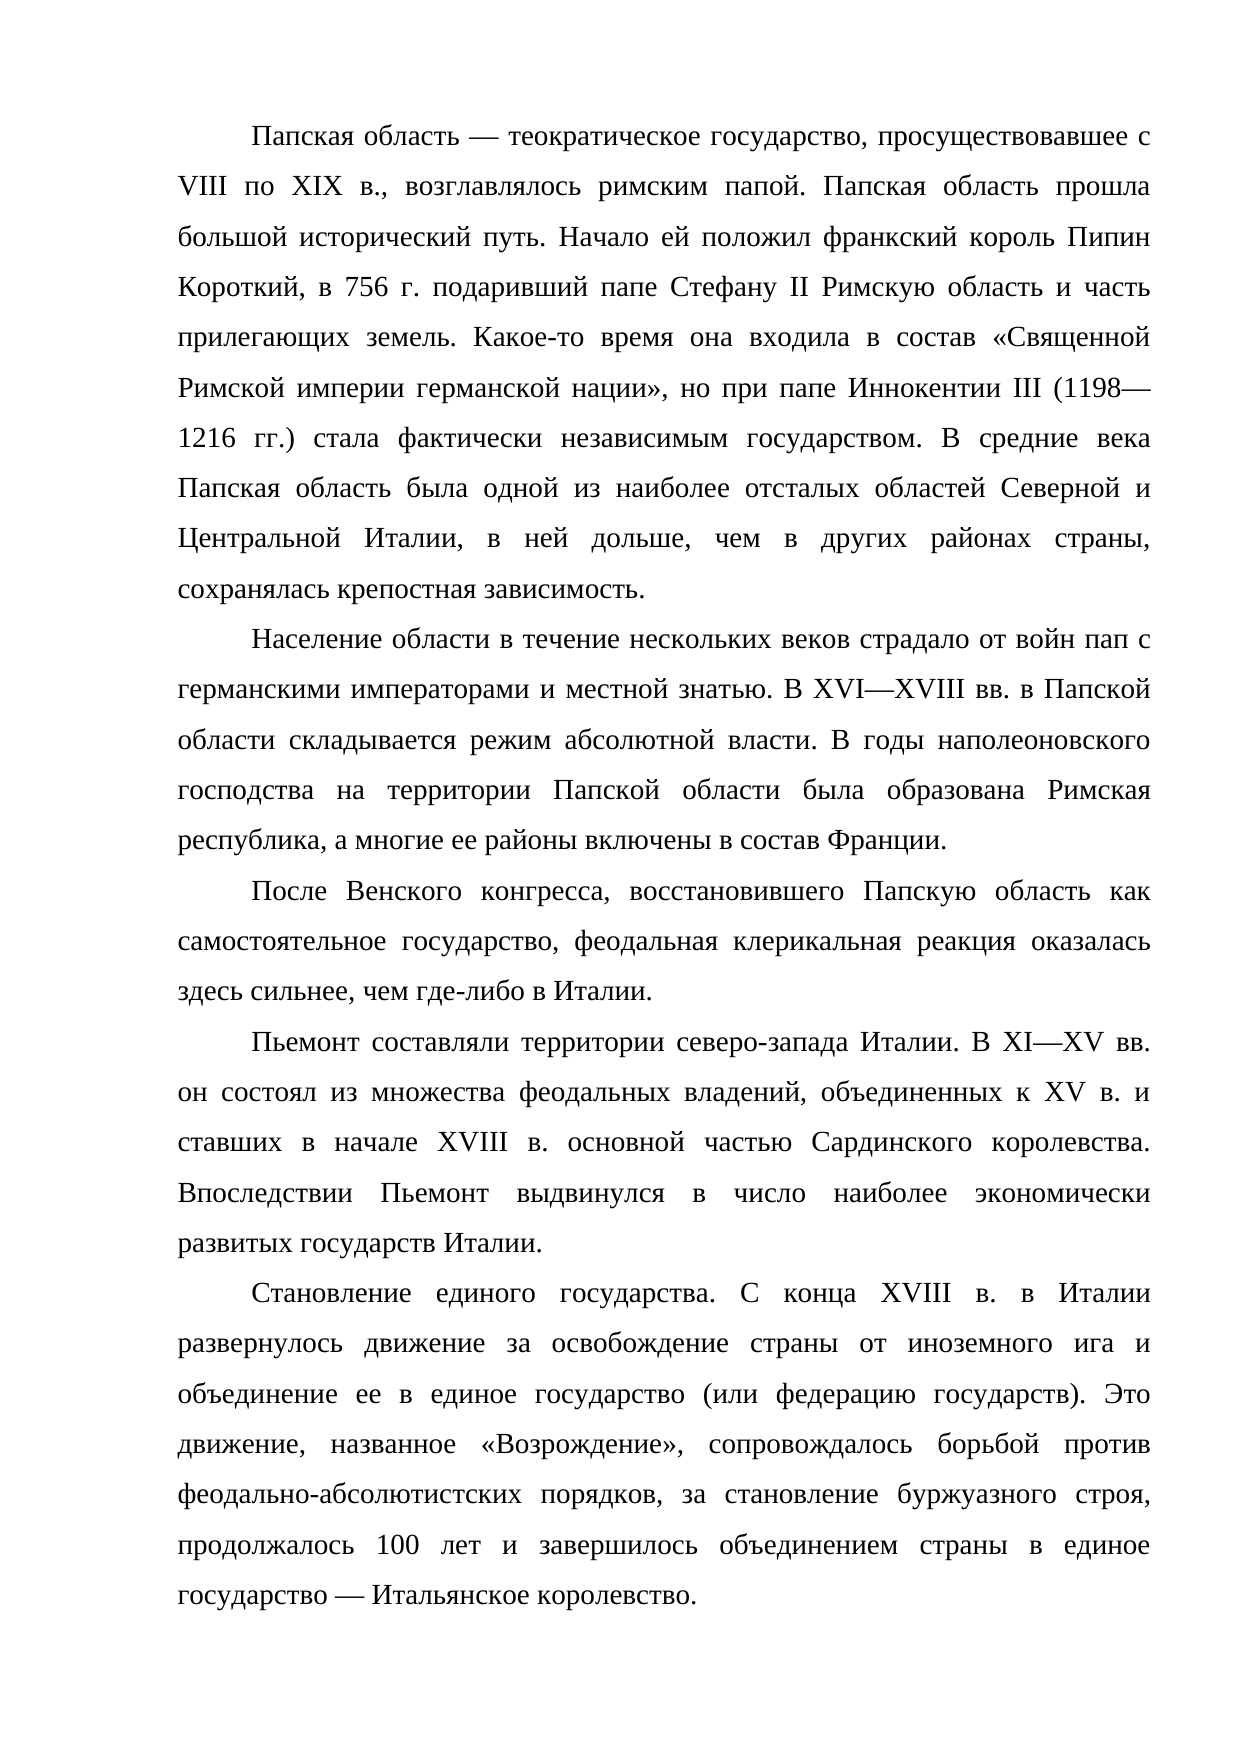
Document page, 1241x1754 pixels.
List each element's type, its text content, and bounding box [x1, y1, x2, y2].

text Папская область — теократическое государство, просуществовавшее с VIII по XIX в., возглавлялось римским папой. Папская область прошла большой исторический путь. Начало ей положил франкский король Пипин Короткий, в . подаривший папе Стефану II Римскую область и часть прилегающих земель. Какое-то время она входила в состав «Священной Римской империи германской нации», но при папе Иннокентии III (1198—1216 гг.) стала фактически независимым государством. В средние века Папская область была одной из наиболее отсталых областей Северной и Центральной Италии, в ней дольше, чем в других районах страны, сохранялась крепостная зависимость. [177, 118, 1152, 604]
text Население области в течение нескольких веков страдало от войн пап с германскими императорами и местной знатью. В XVI—XVIII вв. в Папской области складывается режим абсолютной власти. В годы наполеоновского господства на территории Папской области была образована Римская республика, а многие ее районы включены в состав Франции. [177, 621, 1152, 856]
text Пьемонт составляли территории северо-запада Италии. В XI—XV вв. он состоял из множества феодальных владений, объединенных к XV в. и ставших в начале XVIII в. основной частью Сардинского королевства. Впоследствии Пьемонт выдвинулся в число наиболее экономически развитых государств Италии. [177, 1024, 1152, 1258]
text Становление единого государства. С конца XVIII в. в Италии развернулось движение за освобождение страны от иноземного ига и объединение ее в единое государство (или федерацию государств). Это движение, названное «Возрождение», сопровождалось борьбой против феодально-абсолютистских порядков, за становление буржуазного строя, продолжалось 100 лет и завершилось объединением страны в единое государство — Итальянское королевство. [177, 1275, 1152, 1611]
text После Венского конгресса, восстановившего Папскую область как самостоятельное государство, феодальная клерикальная реакция оказалась здесь сильнее, чем где-либо в Италии. [177, 873, 1152, 1007]
